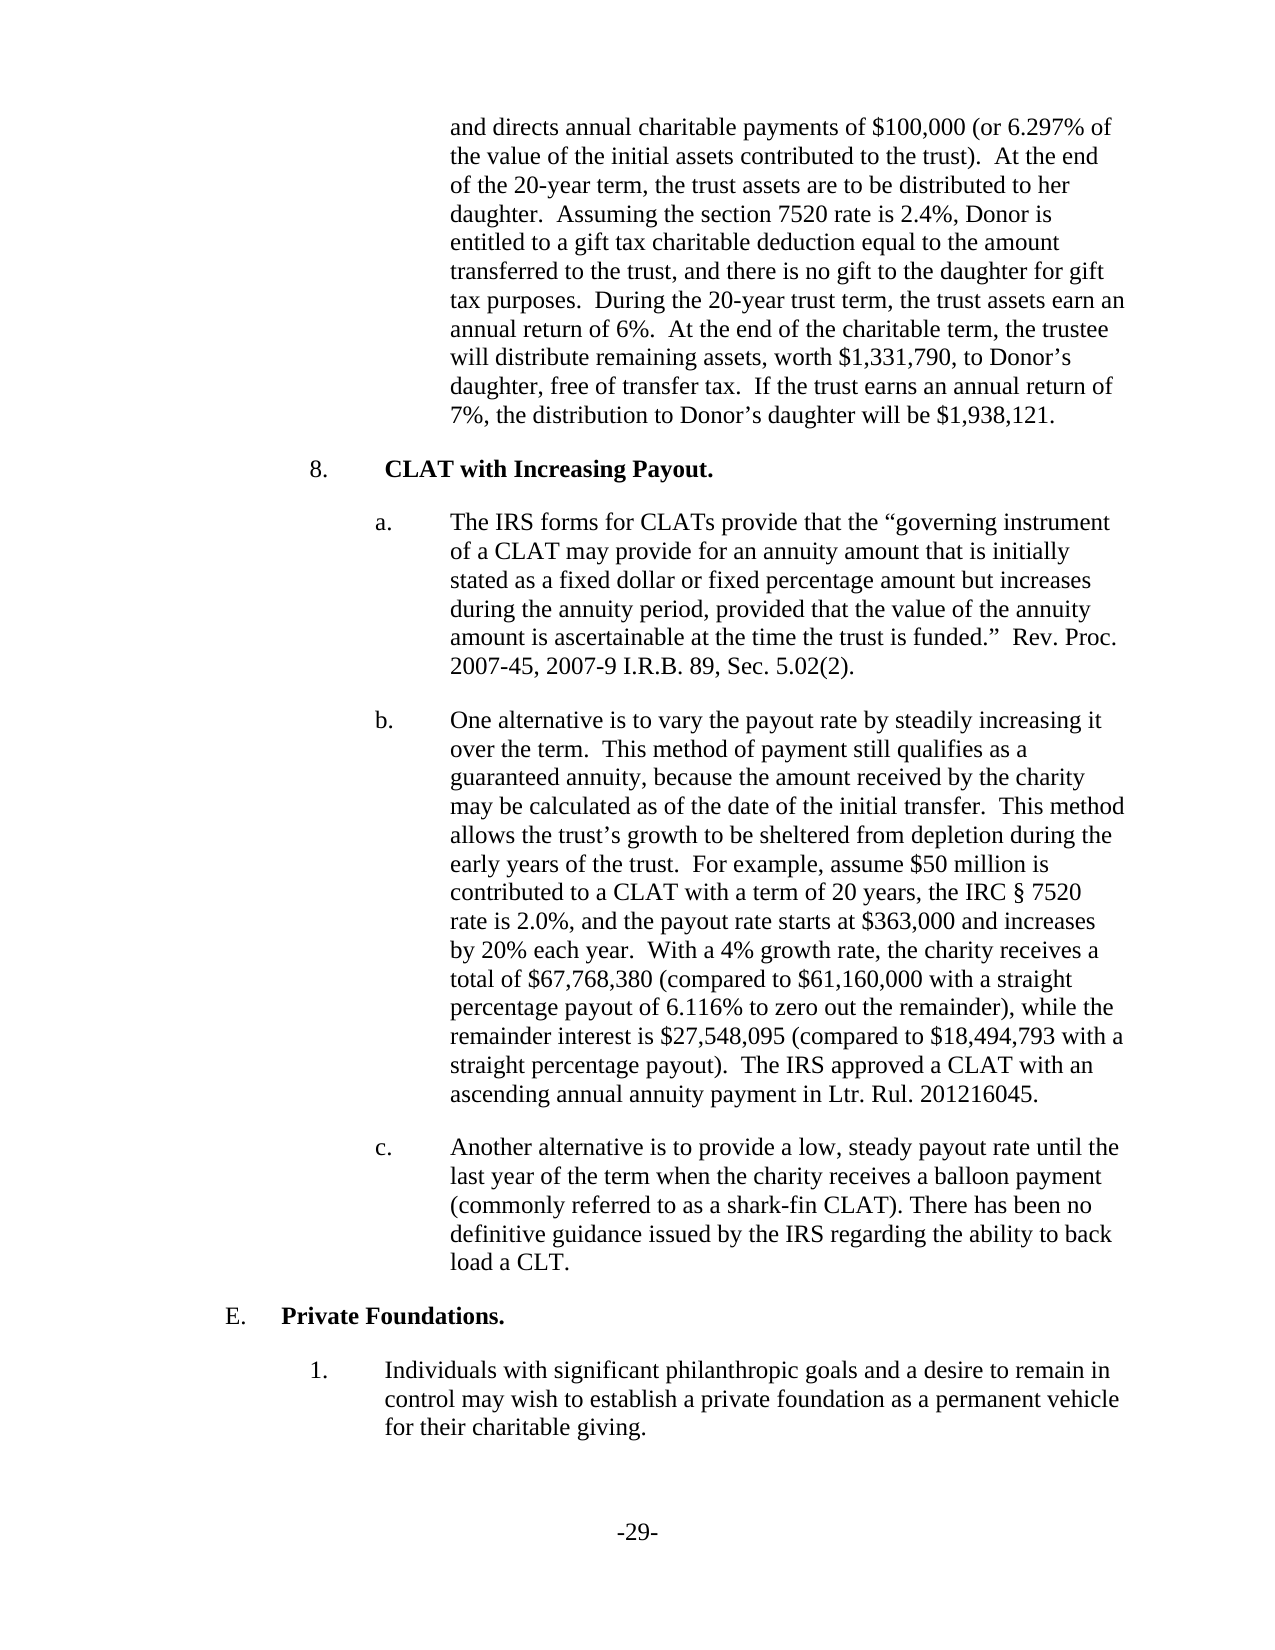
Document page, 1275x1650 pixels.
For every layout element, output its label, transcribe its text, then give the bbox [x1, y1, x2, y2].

text Private Foundations. [225, 1301, 1125, 1330]
text CLAT with Increasing Payout. [309, 454, 1125, 482]
text The IRS forms for CLATs provide that the “governing instrument of a CLAT may provide for an annuity amount that is initially stated as a fixed dollar or fixed percentage amount but increases during the annuity period, provided that the value of the annuity amount is ascertainable at the time the trust is funded.” Rev. Proc. 2007-45, 2007-9 I.R.B. 89, Sec. 5.02(2). [375, 507, 1125, 680]
text One alternative is to vary the payout rate by steadily increasing it over the term. This method of payment still qualifies as a guaranteed annuity, because the amount received by the charity may be calculated as of the date of the initial transfer. This method allows the trust’s growth to be sheltered from depletion during the early years of the trust. For example, assume $50 million is contributed to a CLAT with a term of 20 years, the IRC § 7520 rate is 2.0%, and the payout rate starts at $363,000 and increases by 20% each year. With a 4% growth rate, the charity receives a total of $67,768,380 (compared to $61,160,000 with a straight percentage payout of 6.116% to zero out the remainder), while the remainder interest is $27,548,095 (compared to $18,494,793 with a straight percentage payout). The IRS approved a CLAT with an ascending annual annuity payment in Ltr. Rul. 201216045. [375, 705, 1125, 1107]
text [375, 112, 1125, 429]
text Another alternative is to provide a low, steady payout rate until the last year of the term when the charity receives a balloon payment (commonly referred to as a shark-fin CLAT). There has been no definitive guidance issued by the IRS regarding the ability to back load a CLT. [375, 1132, 1125, 1276]
text Individuals with significant philanthropic goals and a desire to remain in control may wish to establish a private foundation as a permanent vehicle for their charitable giving. [309, 1355, 1125, 1441]
